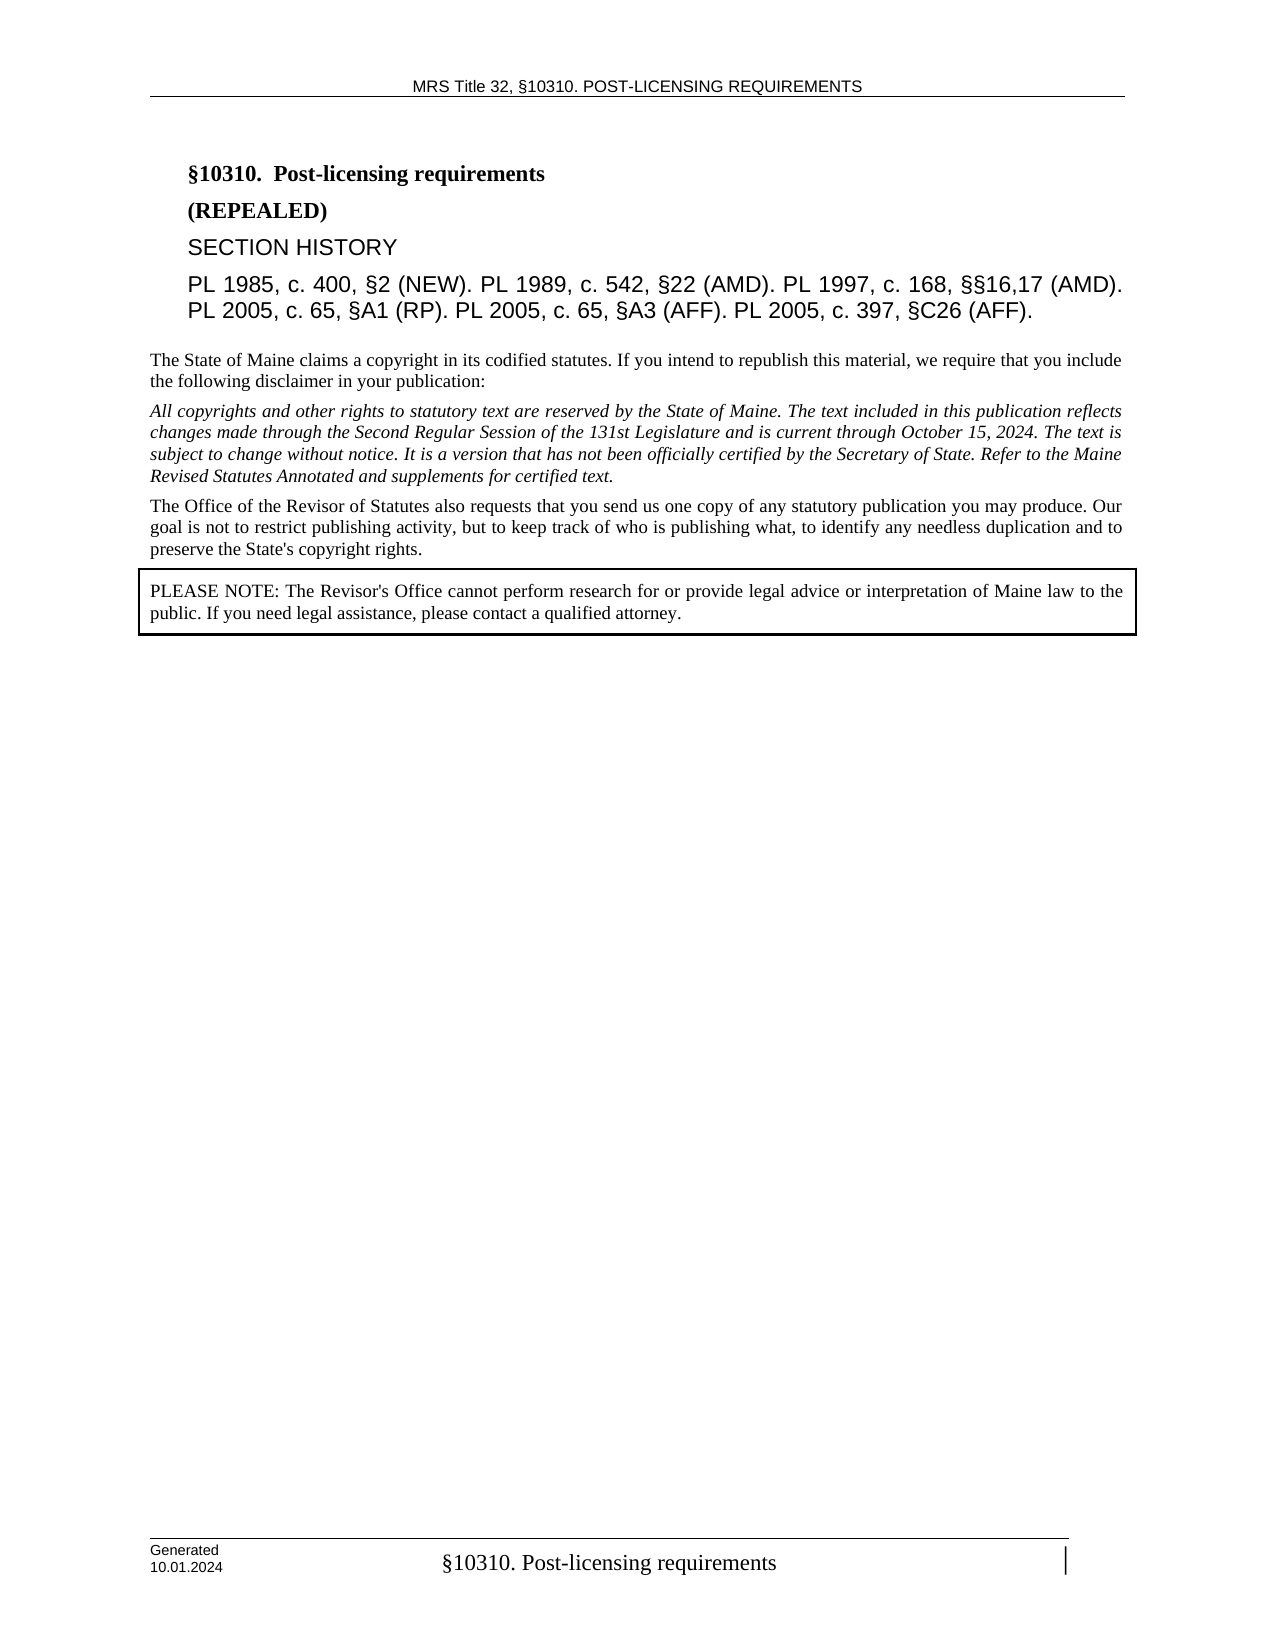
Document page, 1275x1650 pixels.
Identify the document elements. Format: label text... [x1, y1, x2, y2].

text The Office of the Revisor of Statutes also requests that you send us one copy of any statutory publication you may produce. Our goal is not to restrict publishing activity, but to keep track of who is publishing what, to identify any needless duplication and to preserve the State's copyright rights. [150, 494, 1125, 559]
text SECTION HISTORY [187, 234, 1125, 260]
text §10310. Post-licensing requirements [187, 160, 1125, 187]
text All copyrights and other rights to statutory text are reserved by the State of Maine. The text included in this publication reflects changes made through the Second Regular Session of the 131st Legislature and is current through October 15, 2024 . The text is subject to change without notice. It is a version that has not been officially certified by the Secretary of State. Refer to the Maine Revised Statutes Annotated and supplements for certified text. [150, 400, 1125, 486]
text The State of Maine claims a copyright in its codified statutes. If you intend to republish this material, we require that you include the following disclaimer in your publication: [150, 348, 1125, 392]
text PL 1985, c. 400, §2 (NEW). PL 1989, c. 542, §22 (AMD). PL 1997, c. 168, §§16,17 (AMD). PL 2005, c. 65, §A1 (RP). PL 2005, c. 65, §A3 (AFF). PL 2005, c. 397, §C26 (AFF). [187, 271, 1125, 323]
text (REPEALED) [187, 197, 1125, 223]
text PLEASE NOTE: The Revisor's Office cannot perform research for or provide legal advice or interpretation of Maine law to the public. If you need legal assistance, please contact a qualified attorney. [140, 570, 1135, 633]
